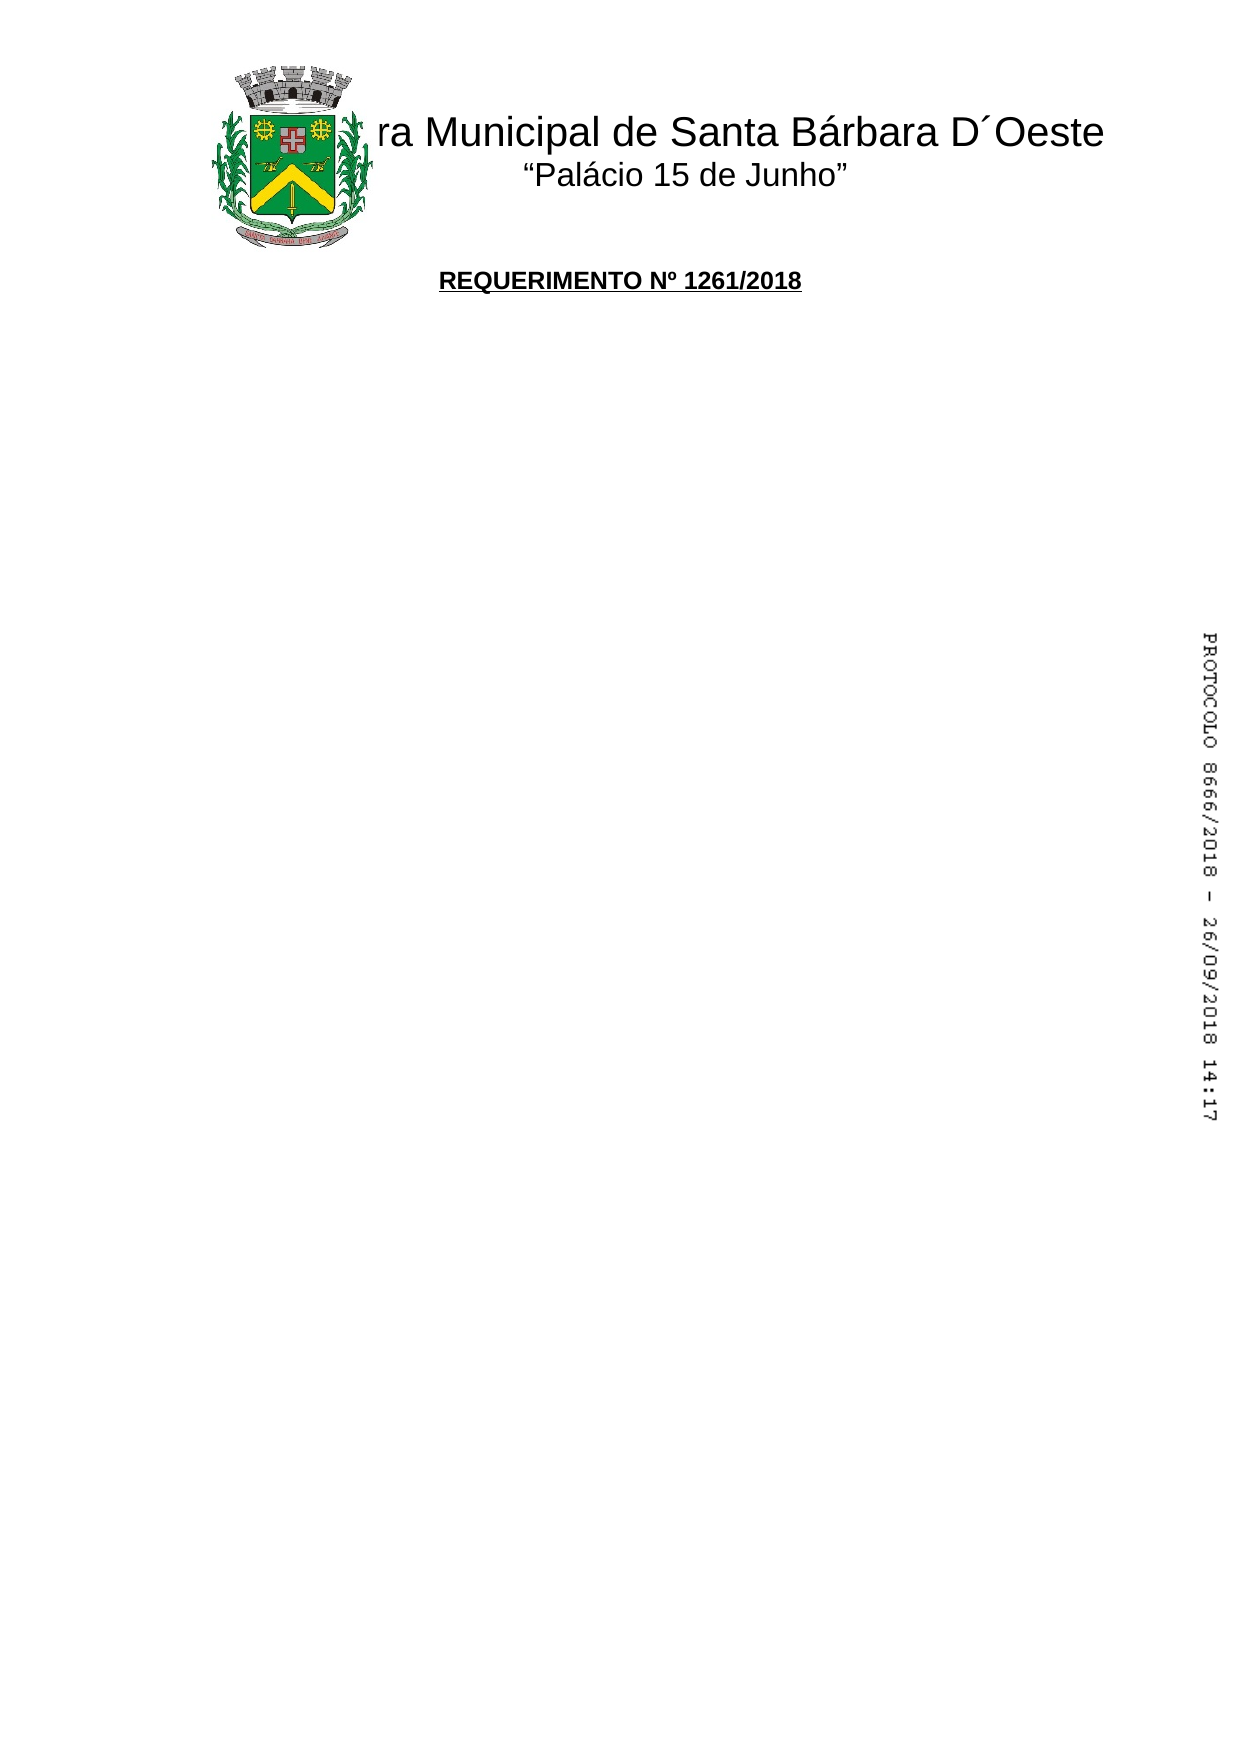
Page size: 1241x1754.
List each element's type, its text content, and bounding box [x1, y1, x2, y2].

title REQUERIMENTO Nº 1261/2018 [177, 266, 1063, 294]
picture [1177, 629, 1241, 1125]
picture [211, 66, 380, 255]
